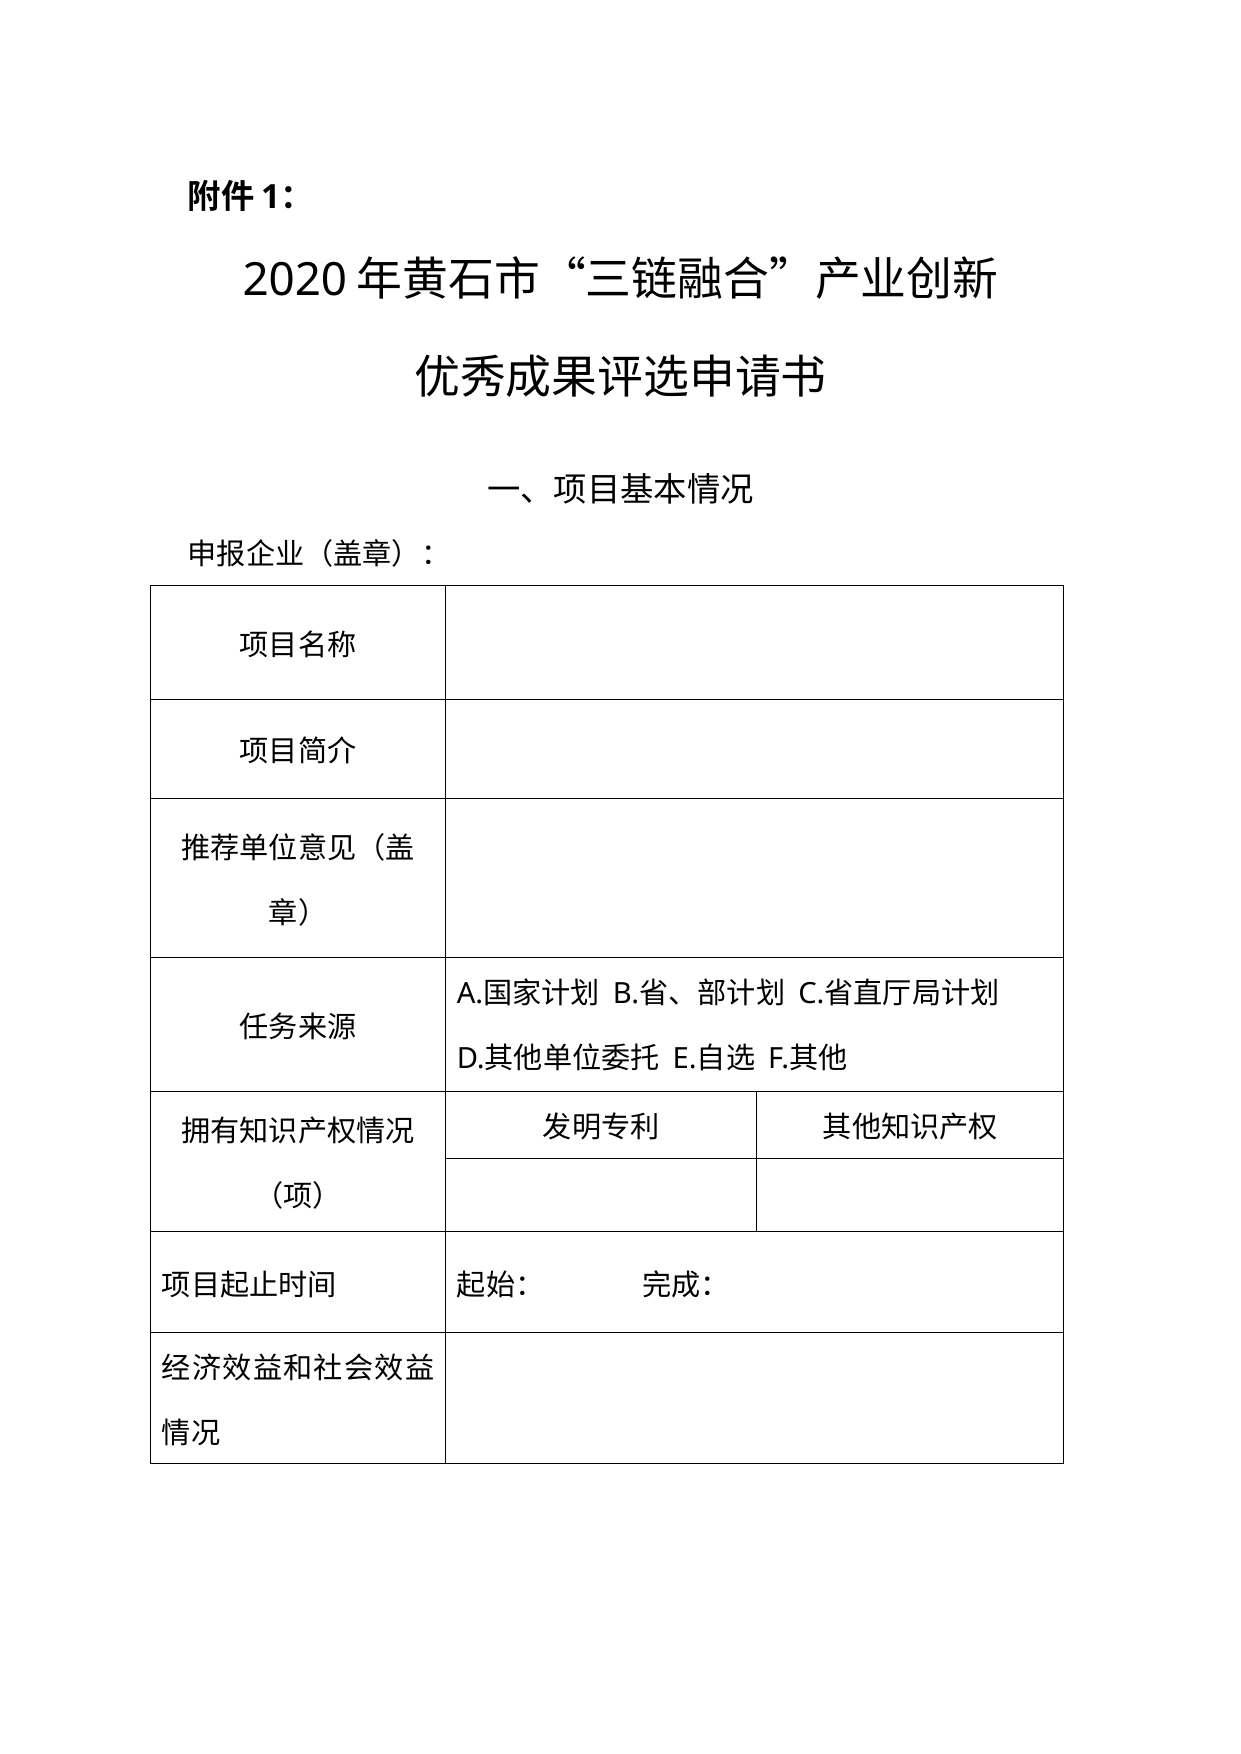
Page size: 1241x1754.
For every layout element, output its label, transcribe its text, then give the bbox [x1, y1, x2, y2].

table_cell 经济效益和社会效益情况 [151, 1333, 445, 1463]
list 申报企业（盖章）： [187, 519, 1053, 584]
table_cell 项目起止时间 [151, 1232, 445, 1332]
table_header 项目名称 [151, 586, 445, 699]
table_cell [446, 1159, 756, 1231]
table_cell 项目简介 [151, 700, 445, 798]
table_cell [446, 700, 1063, 798]
list 项目基本情况 [187, 454, 1053, 519]
table_cell [757, 1159, 1063, 1231]
list 2020年黄石市“三链融合”产业创新 [187, 227, 1053, 324]
table_cell 发明专利 [446, 1092, 756, 1157]
table_cell 起始： 完成： [446, 1232, 1063, 1332]
table_cell 拥有知识产权情况（项） [151, 1092, 445, 1231]
table_cell 任务来源 [151, 958, 445, 1091]
list 附件1： [187, 162, 1053, 227]
list 优秀成果评选申请书 [187, 324, 1053, 422]
table_cell [446, 1333, 1063, 1463]
table_header [446, 586, 1063, 699]
table_cell 其他知识产权 [757, 1092, 1063, 1157]
table_cell 推荐单位意见（盖章） [151, 799, 445, 957]
table_cell [446, 799, 1063, 957]
table_cell 国家计划 B.省、部计划 C.省直厅局计划 D.其他单位委托 E.自选 F.其他 [446, 958, 1063, 1091]
